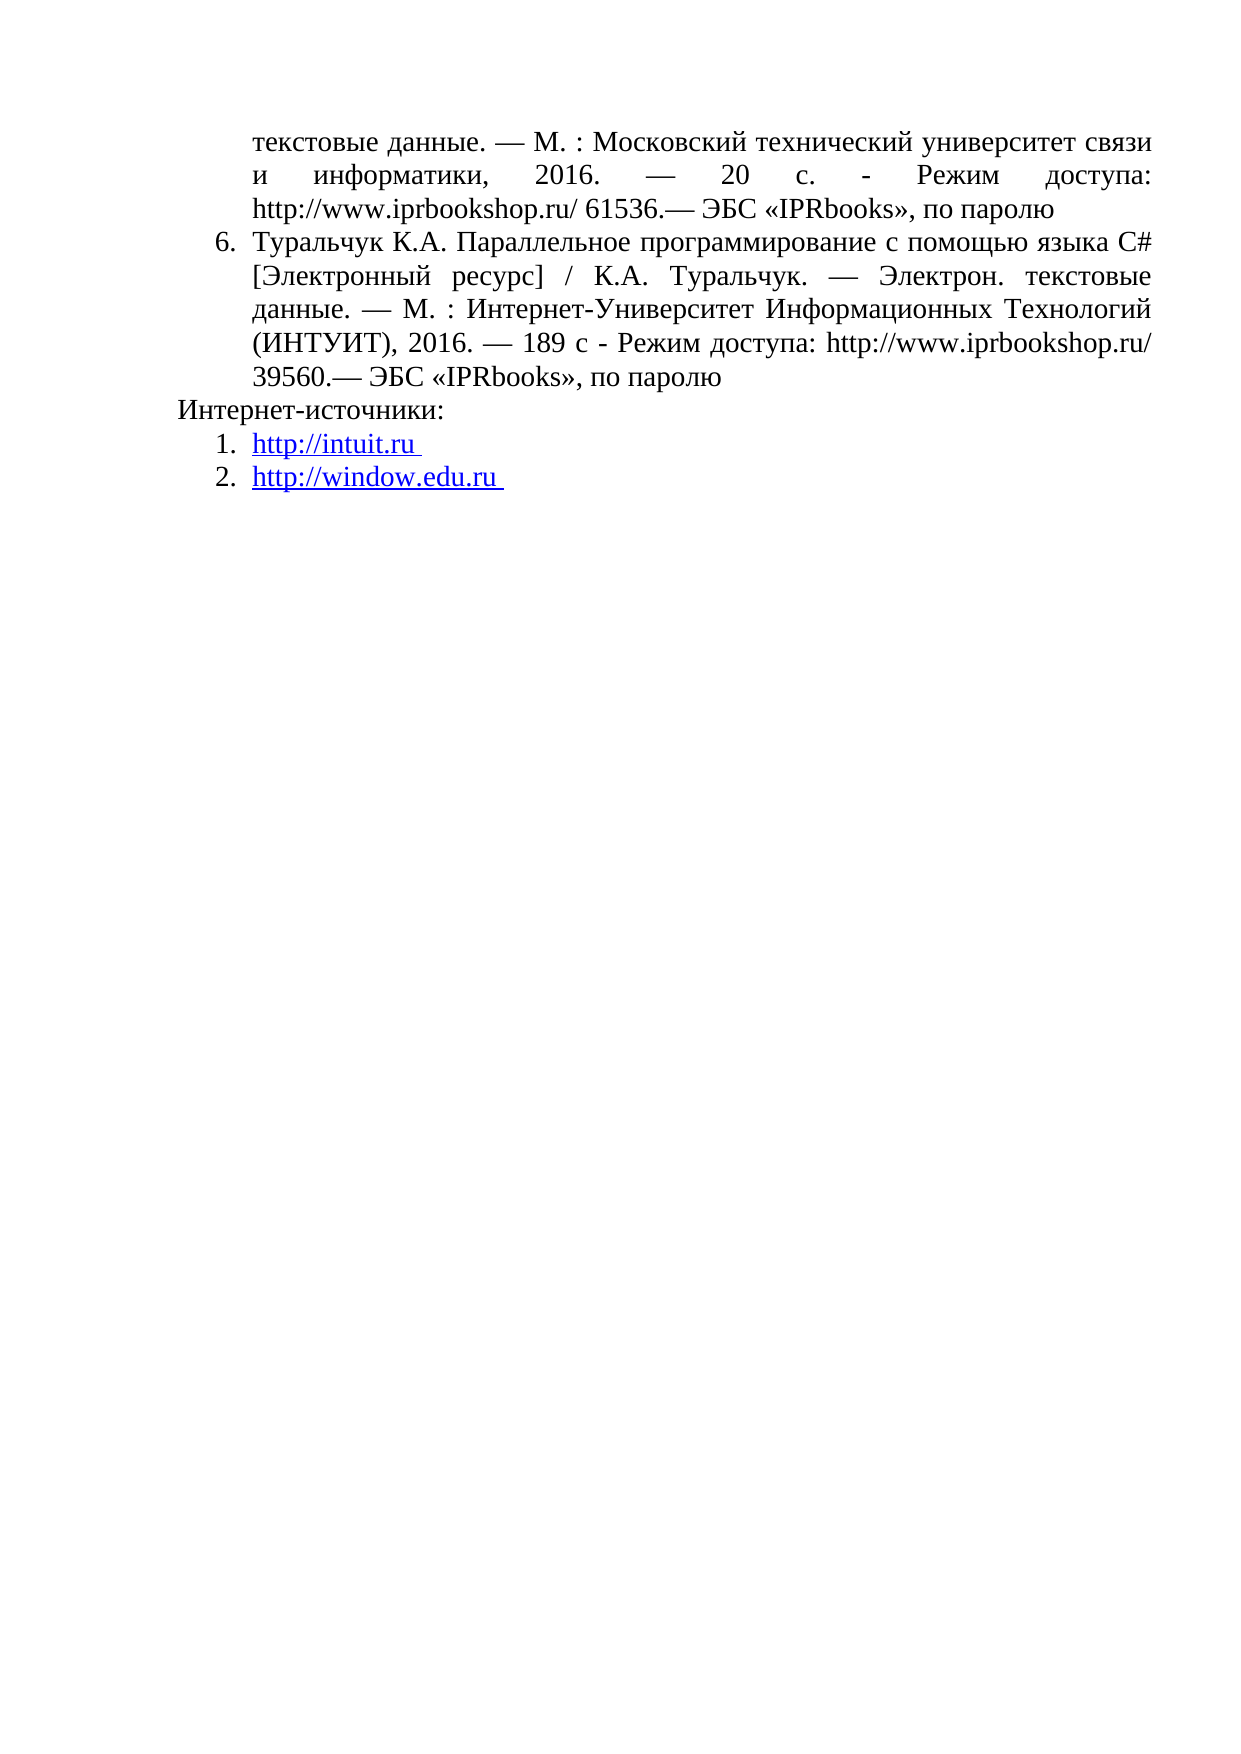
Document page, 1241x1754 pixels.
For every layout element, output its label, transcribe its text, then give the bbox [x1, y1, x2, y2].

list http://window.edu.ru [215, 459, 1153, 493]
list Туральчук К.А. Параллельное программирование с помощью языка C# [Электронный ресурс] / К.А. Туральчук. — Электрон. текстовые данные. — М. : Интернет-Университет Информационных Технологий (ИНТУИТ), 2016. — 189 c - Режим доступа: http://www.iprbookshop.ru/ 39560.— ЭБС «IPRbooks», по паролю [214, 224, 1153, 392]
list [214, 124, 1153, 224]
text Интернет-источники: [177, 392, 1153, 426]
list http://intuit.ru [215, 426, 1153, 459]
